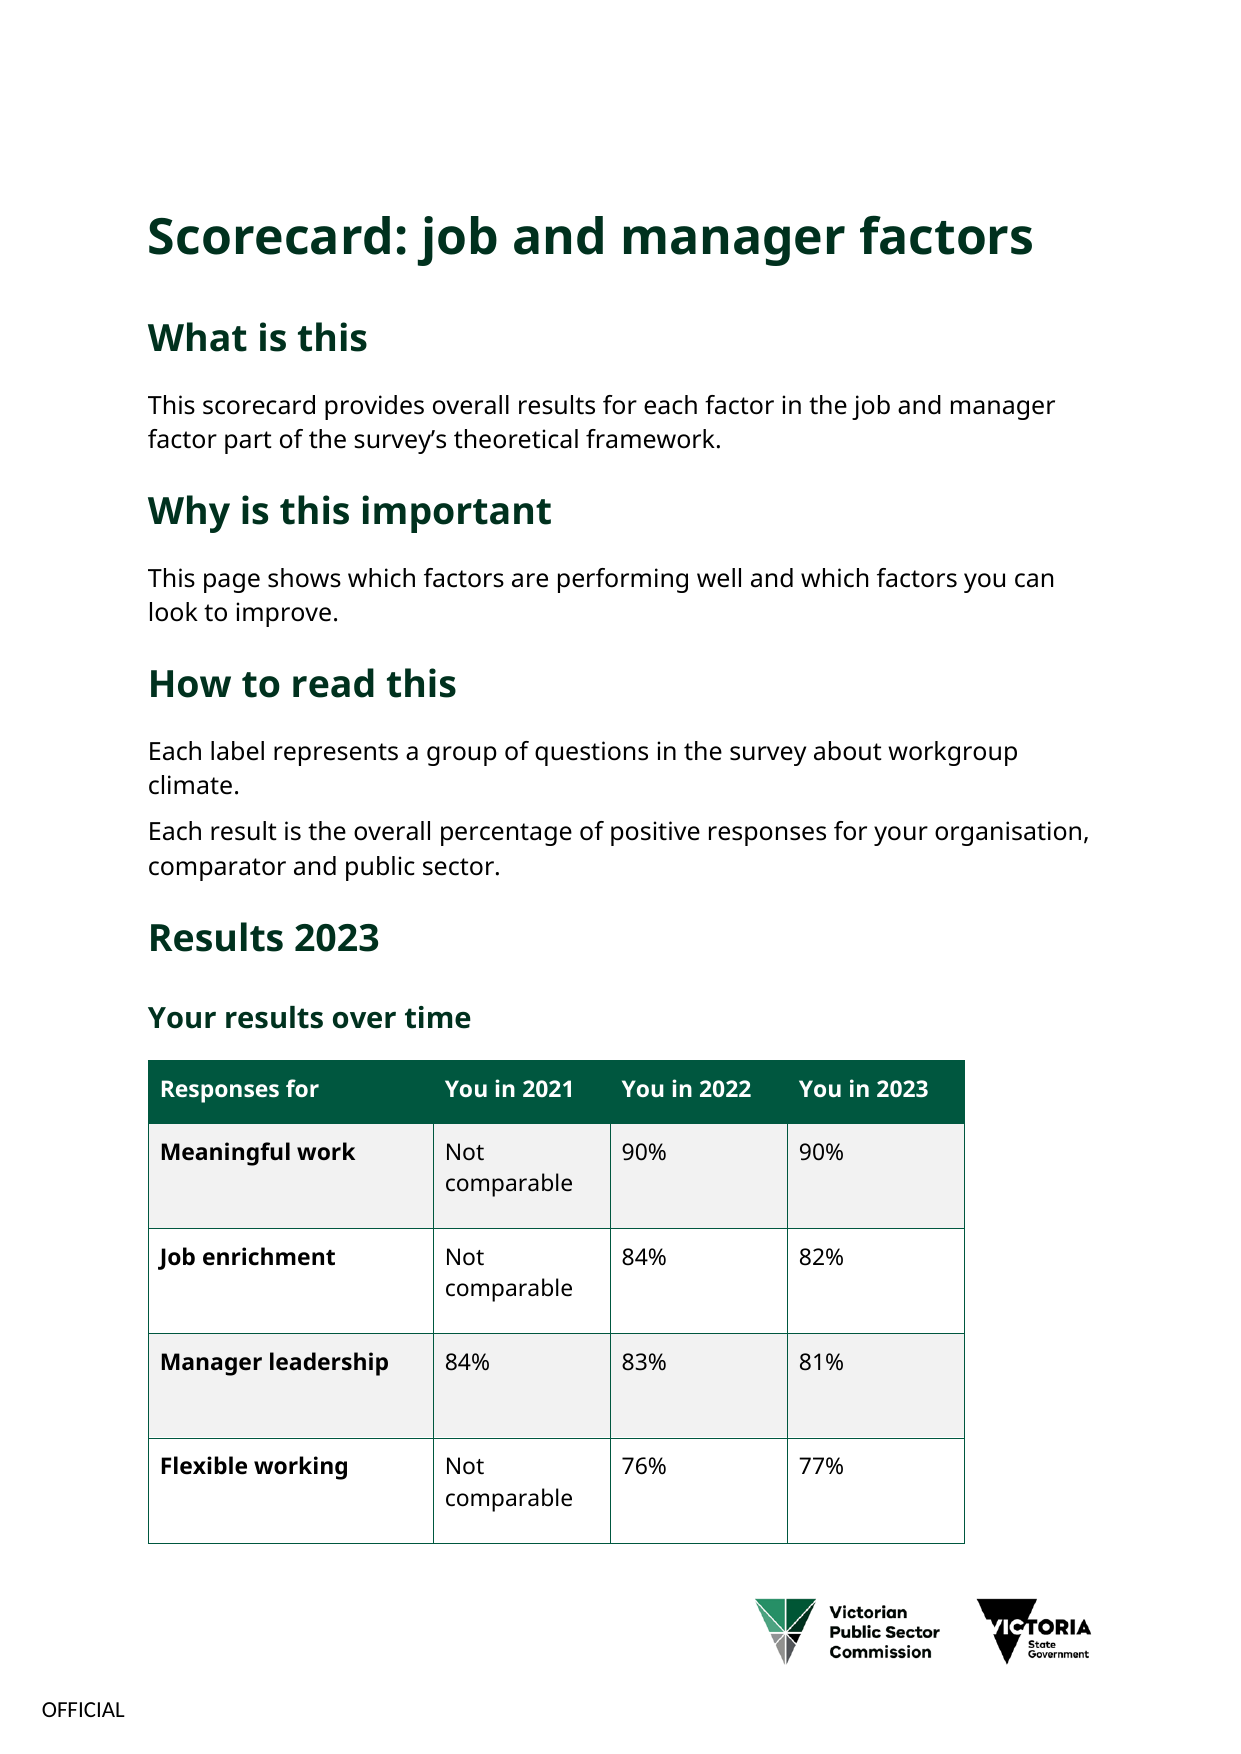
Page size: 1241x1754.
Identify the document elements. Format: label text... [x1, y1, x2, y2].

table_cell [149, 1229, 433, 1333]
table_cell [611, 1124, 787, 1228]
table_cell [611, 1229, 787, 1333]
subtitle How to read this [148, 658, 1092, 709]
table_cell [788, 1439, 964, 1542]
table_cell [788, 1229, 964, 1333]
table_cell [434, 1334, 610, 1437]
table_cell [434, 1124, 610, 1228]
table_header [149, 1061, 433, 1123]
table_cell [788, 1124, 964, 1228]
subtitle Results 2023 [148, 911, 1092, 962]
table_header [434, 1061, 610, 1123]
subtitle Your results over time [148, 998, 1092, 1037]
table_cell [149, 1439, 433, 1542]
subtitle Scorecard: job and manager factors [148, 201, 1092, 269]
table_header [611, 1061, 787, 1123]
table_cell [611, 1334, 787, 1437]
text Each label represents a group of questions in the survey about workgroup climate. [148, 733, 1092, 802]
picture [754, 1598, 1093, 1666]
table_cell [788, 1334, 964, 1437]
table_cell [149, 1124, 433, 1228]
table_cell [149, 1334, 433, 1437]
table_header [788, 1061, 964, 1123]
text Each result is the overall percentage of positive responses for your organisation, comparator and public sector. [148, 814, 1092, 882]
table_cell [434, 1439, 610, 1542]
text This page shows which factors are performing well and which factors you can look to improve. [148, 560, 1092, 628]
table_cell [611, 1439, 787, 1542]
text This scorecard provides overall results for each factor in the job and manager factor part of the survey’s theoretical framework. [148, 387, 1092, 455]
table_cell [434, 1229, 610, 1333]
subtitle Why is this important [148, 484, 1092, 536]
subtitle What is this [148, 311, 1092, 362]
